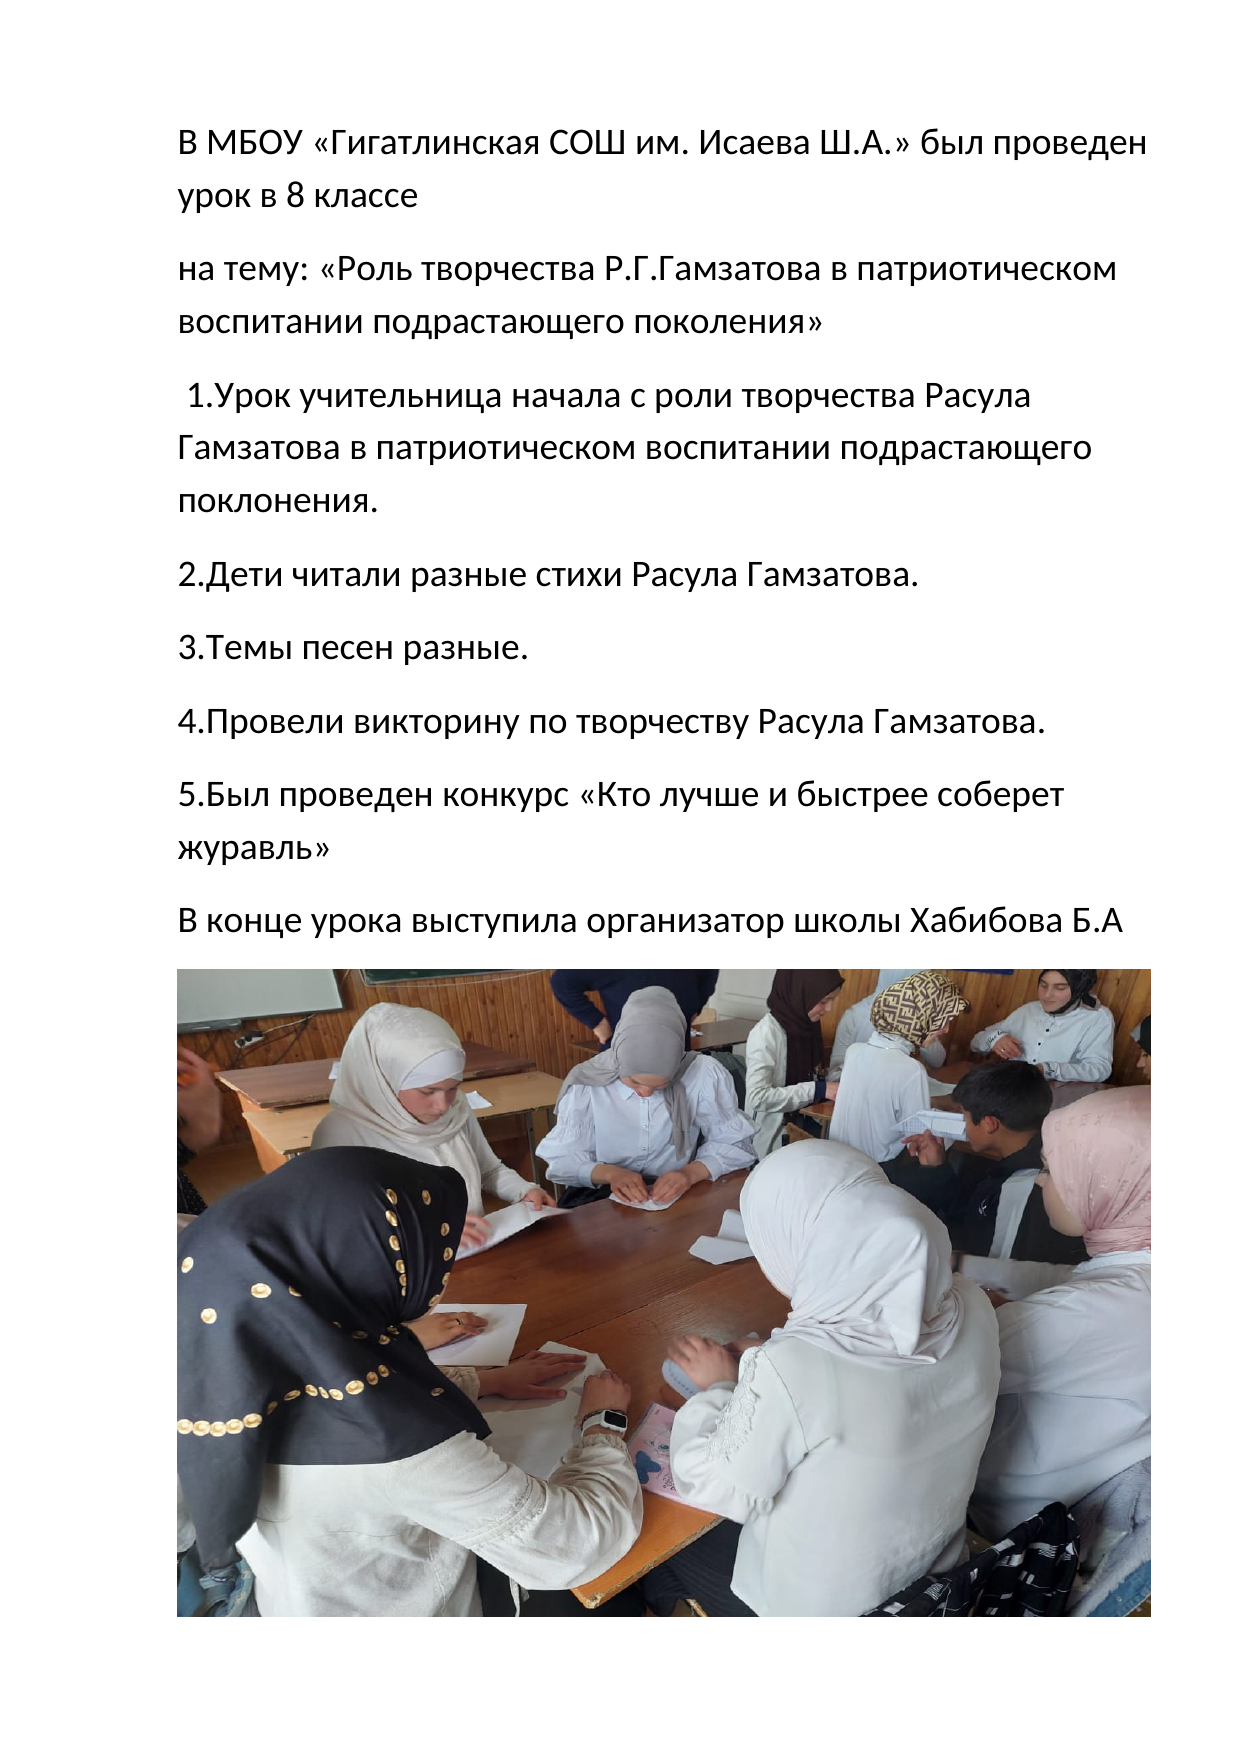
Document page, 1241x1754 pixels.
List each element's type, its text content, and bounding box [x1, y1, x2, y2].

text на тему: «Роль творчества Р.Г.Гамзатова в патриотическом воспитании подрастающего поколения» [177, 244, 1152, 343]
text 5.Был проведен конкурс «Кто лучше и быстрее соберет журавль» [177, 770, 1152, 869]
text 2.Дети читали разные стихи Расула Гамзатова. [177, 549, 1152, 595]
text 4.Провели викторину по творчеству Расула Гамзатова. [177, 697, 1152, 742]
text В МБОУ «Гигатлинская СОШ им. Исаева Ш.А.» был проведен урок в 8 классе [177, 118, 1152, 217]
text В конце урока выступила организатор школы Хабибова Б.А [177, 896, 1152, 942]
text 3.Темы песен разные. [177, 623, 1152, 669]
picture [177, 969, 1151, 1617]
text 1.Урок учительница начала с роли творчества Расула Гамзатова в патриотическом воспитании подрастающего поклонения. [177, 371, 1152, 522]
